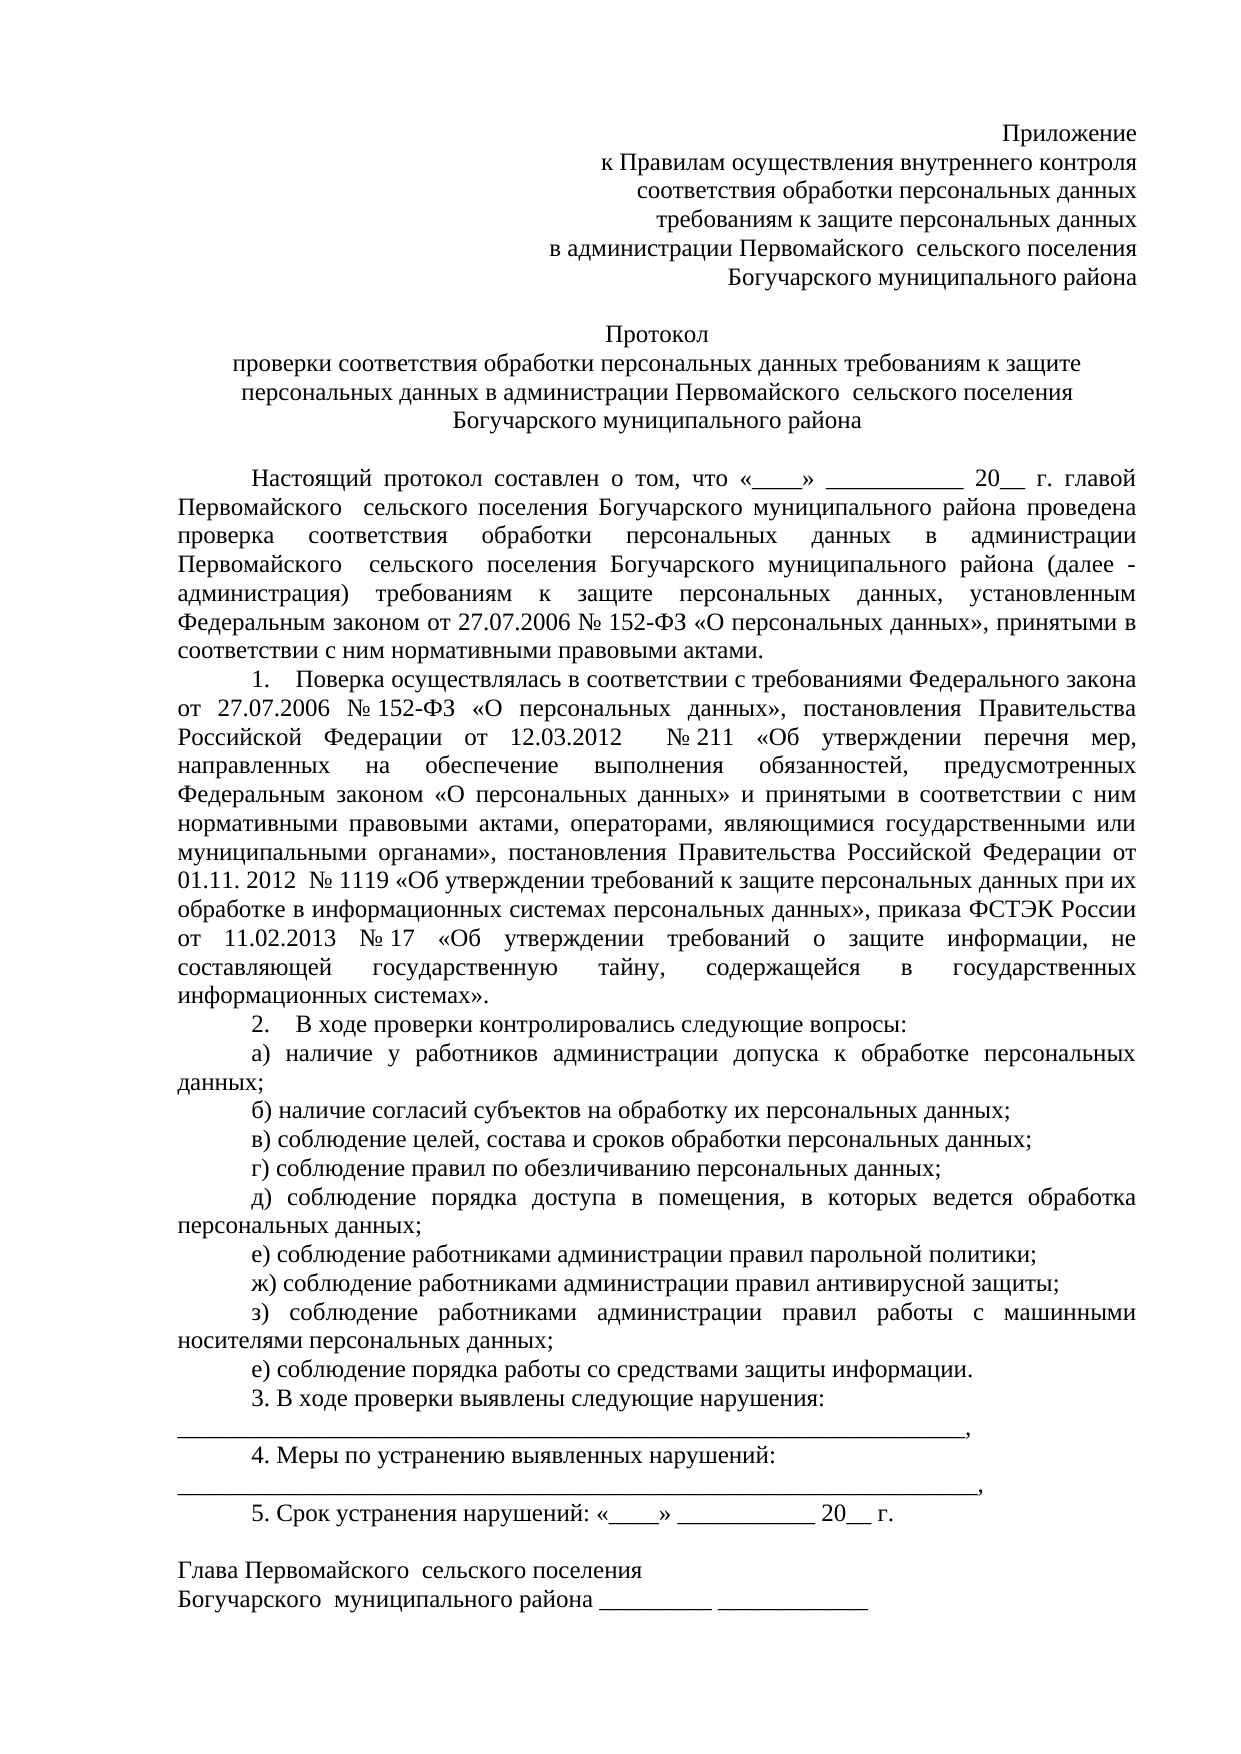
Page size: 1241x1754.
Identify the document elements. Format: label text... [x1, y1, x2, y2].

text з) соблюдение работниками администрации правил работы с машинными носителями персональных данных; [177, 1297, 1137, 1354]
text в) соблюдение целей, состава и сроков обработки персональных данных; [177, 1124, 1137, 1153]
text 3. В ходе проверки выявлены следующие нарушения: [177, 1383, 1137, 1412]
list В ходе проверки контролировались следующие вопросы: [177, 1009, 1137, 1038]
text Приложение [177, 118, 1137, 147]
text Богучарского муниципального района [177, 406, 1137, 434]
text е) соблюдение работниками администрации правил парольной политики; [177, 1239, 1137, 1268]
text г) соблюдение правил по обезличиванию персональных данных; [177, 1153, 1137, 1182]
text б) наличие согласий субъектов на обработку их персональных данных; [177, 1096, 1137, 1124]
text к Правилам осуществления внутреннего контроля [177, 147, 1137, 176]
text Богучарского муниципального района [177, 262, 1137, 291]
text в администрации Первомайского сельского поселения [177, 233, 1137, 262]
text ________________________________________________________________, [177, 1469, 1137, 1498]
text а) наличие у работников администрации допуска к обработке персональных данных; [177, 1038, 1137, 1096]
list Поверка осуществлялась в соответствии с требованиями Федерального закона от 27.07.2006 № 152-ФЗ «О персональных данных», постановления Правительства Российской Федерации от 12.03.2012 № 211 «Об утверждении перечня мер, направленных на обеспечение выполнения обязанностей, предусмотренных Федеральным законом «О персональных данных» и принятыми в соответствии с ним нормативными правовыми актами, операторами, являющимися государственными или муниципальными органами», постановления Правительства Российской Федерации от 01.11. 2012 № 1119 «Об утверждении требований к защите персональных данных при их обработке в информационных системах персональных данных», приказа ФСТЭК России от 11.02.2013 № 17 «Об утверждении требований о защите информации, не составляющей государственную тайну, содержащейся в государственных информационных системах». [177, 664, 1137, 1009]
text Богучарского муниципального района _________ ____________ [177, 1584, 1137, 1613]
text Настоящий протокол составлен о том, что «____» ___________ 20__ г. главой Первомайского сельского поселения Богучарского муниципального района проведена проверка соответствия обработки персональных данных в администрации Первомайского сельского поселения Богучарского муниципального района (далее - администрация) требованиям к защите персональных данных, установленным Федеральным законом от 27.07.2006 № 152-ФЗ «О персональных данных», принятыми в соответствии с ним нормативными правовыми актами. [177, 463, 1137, 664]
text проверки соответствия обработки персональных данных требованиям к защите персональных данных в администрации Первомайского сельского поселения [177, 348, 1137, 406]
text 5. Срок устранения нарушений: «____» ___________ 20__ г. [177, 1498, 1137, 1527]
text Протокол [177, 319, 1137, 348]
text соответствия обработки персональных данных [177, 176, 1137, 204]
text ж) соблюдение работниками администрации правил антивирусной защиты; [177, 1268, 1137, 1297]
text _______________________________________________________________, [177, 1412, 1137, 1441]
text е) соблюдение порядка работы со средствами защиты информации. [177, 1354, 1137, 1383]
text д) соблюдение порядка доступа в помещения, в которых ведется обработка персональных данных; [177, 1182, 1137, 1239]
text требованиям к защите персональных данных [177, 204, 1137, 233]
text Глава Первомайского сельского поселения [177, 1556, 1137, 1584]
text 4. Меры по устранению выявленных нарушений: [177, 1441, 1137, 1469]
